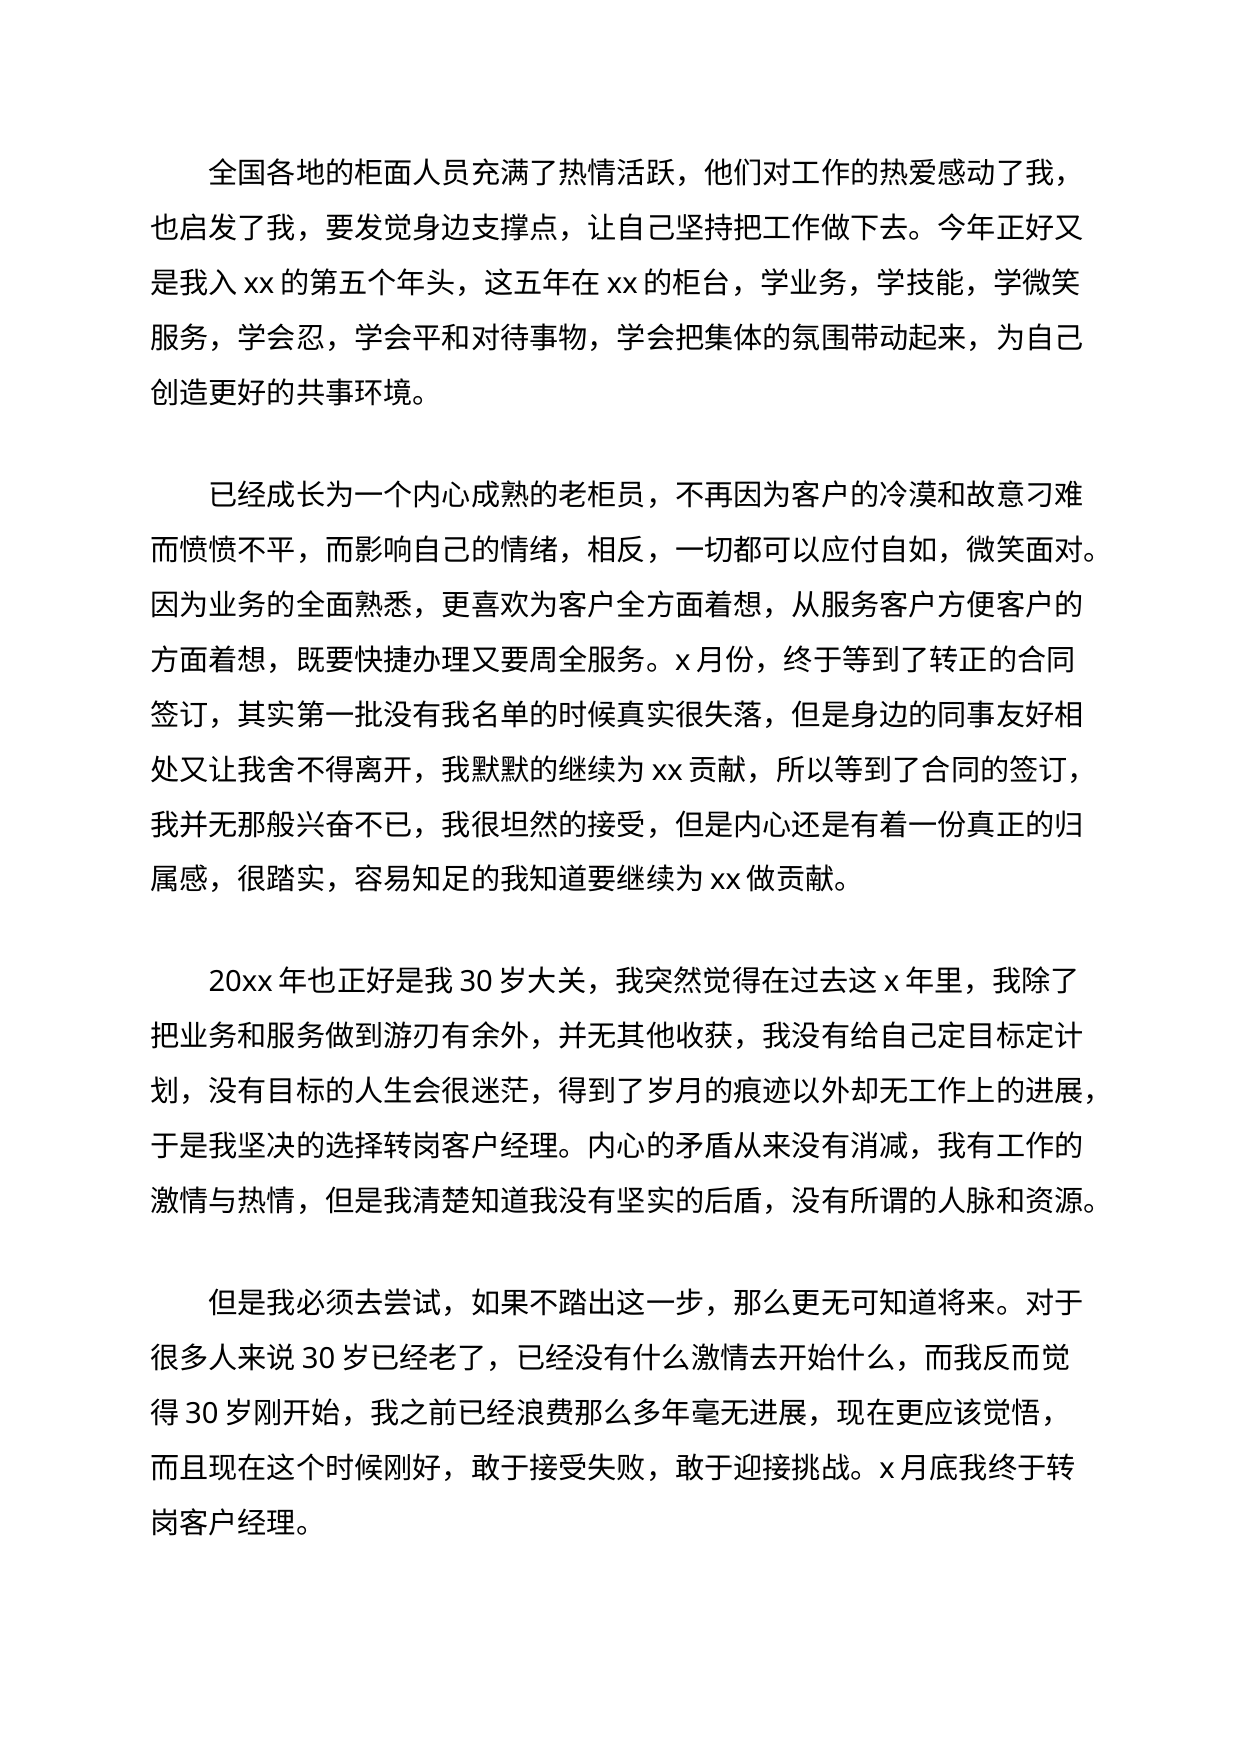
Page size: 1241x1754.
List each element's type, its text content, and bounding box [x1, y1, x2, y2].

text 20xx年也正好是我30岁大关，我突然觉得在过去这x年里，我除了把业务和服务做到游刃有余外，并无其他收获，我没有给自己定目标定计划，没有目标的人生会很迷茫，得到了岁月的痕迹以外却无工作上的进展，于是我坚决的选择转岗客户经理。内心的矛盾从来没有消减，我有工作的激情与热情，但是我清楚知道我没有坚实的后盾，没有所谓的人脉和资源。 [150, 958, 1090, 1220]
text 但是我必须去尝试，如果不踏出这一步，那么更无可知道将来。对于很多人来说30岁已经老了，已经没有什么激情去开始什么，而我反而觉得30岁刚开始，我之前已经浪费那么多年毫无进展，现在更应该觉悟，而且现在这个时候刚好，敢于接受失败，敢于迎接挑战。x月底我终于转岗客户经理。 [150, 1279, 1090, 1542]
text 全国各地的柜面人员充满了热情活跃，他们对工作的热爱感动了我，也启发了我，要发觉身边支撑点，让自己坚持把工作做下去。今年正好又是我入xx的第五个年头，这五年在xx的柜台，学业务，学技能，学微笑服务，学会忍，学会平和对待事物，学会把集体的氛围带动起来，为自己创造更好的共事环境。 [150, 150, 1090, 412]
text 已经成长为一个内心成熟的老柜员，不再因为客户的冷漠和故意刁难而愤愤不平，而影响自己的情绪，相反，一切都可以应付自如，微笑面对。因为业务的全面熟悉，更喜欢为客户全方面着想，从服务客户方便客户的方面着想，既要快捷办理又要周全服务。x月份，终于等到了转正的合同签订，其实第一批没有我名单的时候真实很失落，但是身边的同事友好相处又让我舍不得离开，我默默的继续为xx贡献，所以等到了合同的签订，我并无那般兴奋不已，我很坦然的接受，但是内心还是有着一份真正的归属感，很踏实，容易知足的我知道要继续为xx做贡献。 [150, 471, 1090, 898]
